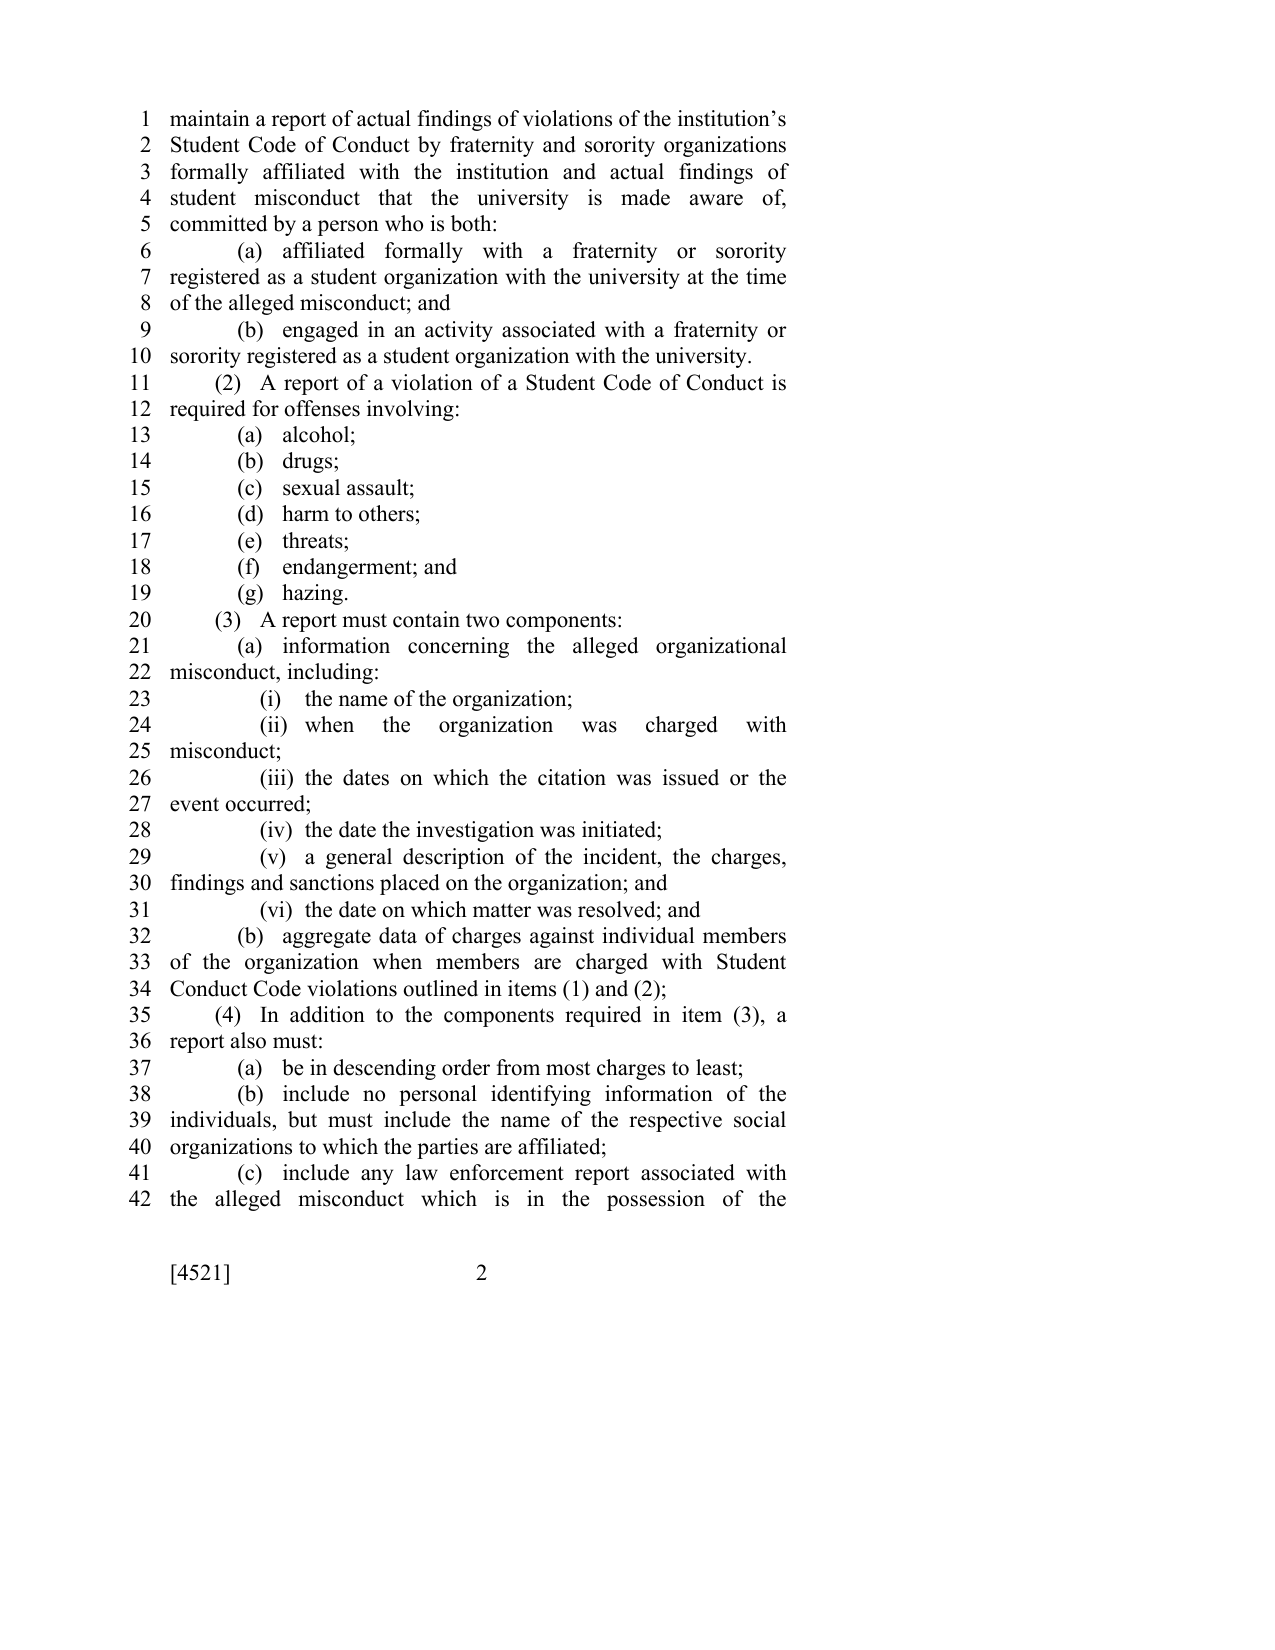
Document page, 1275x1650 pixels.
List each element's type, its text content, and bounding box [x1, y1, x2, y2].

text (a) affiliated formally with a fraternity or sorority registered as a student organization with the university at the time of the alleged misconduct; and [169, 237, 787, 316]
text (v) a general description of the incident, the charges, findings and sanctions placed on the organization; and [169, 843, 787, 896]
text (e) threats; [169, 527, 787, 553]
text (ii) when the organization was charged with misconduct; [169, 711, 787, 764]
text (b) engaged in an activity associated with a fraternity or sorority registered as a student organization with the university. [169, 316, 787, 368]
text (d) harm to others; [169, 500, 787, 527]
text (3) A report must contain two components: [169, 606, 787, 632]
text (g) hazing. [169, 579, 787, 606]
text (4) In addition to the components required in item (3), a report also must: [169, 1001, 787, 1054]
text (iv) the date the investigation was initiated; [169, 817, 787, 843]
text (b) drugs; [169, 448, 787, 474]
text (c) sexual assault; [169, 474, 787, 500]
text (a) be in descending order from most charges to least; [169, 1054, 787, 1080]
text (b) aggregate data of charges against individual members of the organization when members are charged with Student Conduct Code violations outlined in items (1) and (2); [169, 922, 787, 1001]
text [169, 1159, 787, 1212]
text (2) A report of a violation of a Student Code of Conduct is required for offenses involving: [169, 368, 787, 421]
text (iii) the dates on which the citation was issued or the event occurred; [169, 764, 787, 817]
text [169, 105, 787, 237]
text (vi) the date on which matter was resolved; and [169, 896, 787, 922]
text (i) the name of the organization; [169, 685, 787, 711]
text (b) include no personal identifying information of the individuals, but must include the name of the respective social organizations to which the parties are affiliated; [169, 1080, 787, 1159]
text (f) endangerment; and [169, 553, 787, 579]
text (a) alcohol; [169, 421, 787, 448]
text (a) information concerning the alleged organizational misconduct, including: [169, 632, 787, 685]
